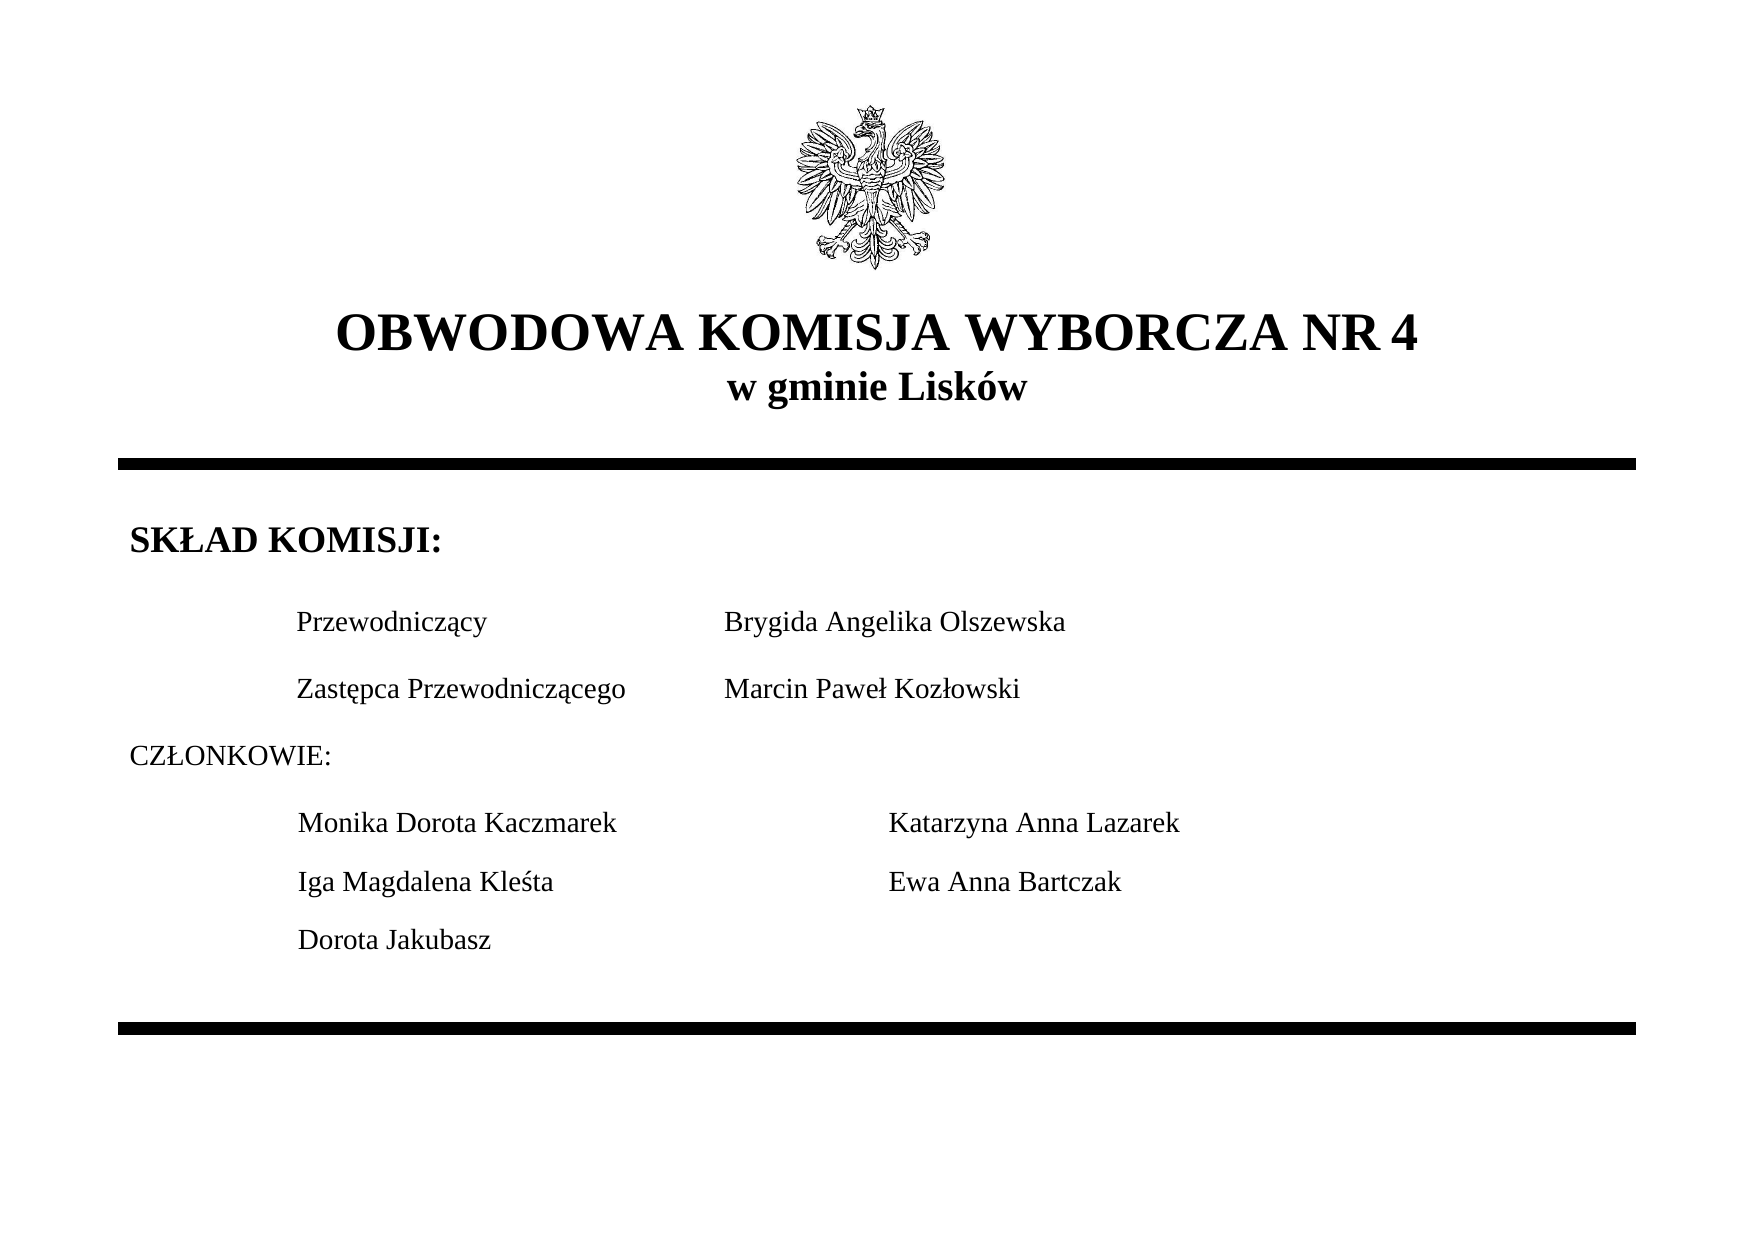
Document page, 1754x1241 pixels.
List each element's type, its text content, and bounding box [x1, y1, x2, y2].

text OBWODOWA KOMISJA WYBORCZA NR 4 [118, 299, 1636, 362]
text w gminie Lisków [118, 362, 1636, 409]
picture [781, 87, 974, 271]
table_header SKŁAD KOMISJI: Przewodniczący Brygida Angelika Olszewska Zastępca Przewodniczącego Marcin Paweł Kozłowski CZŁONKOWIE: [118, 470, 1636, 1022]
